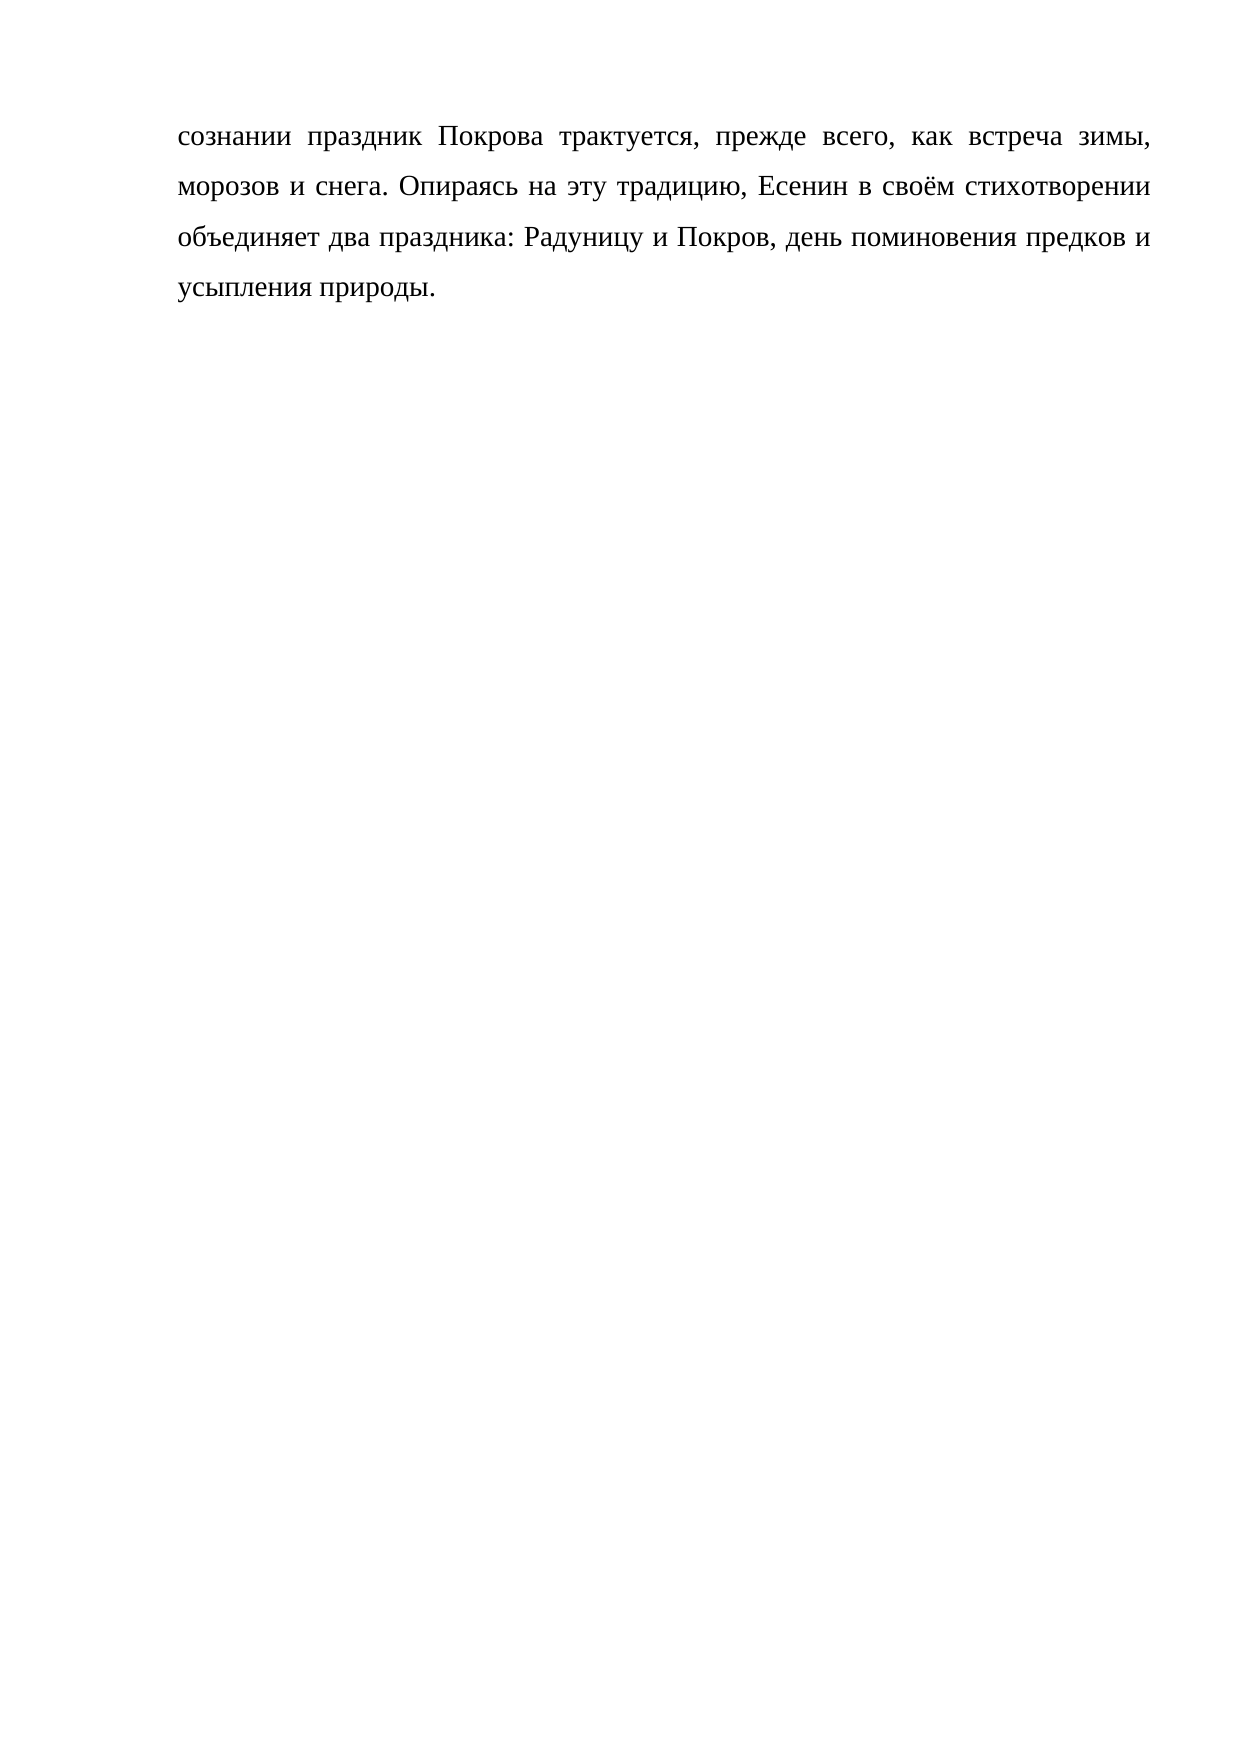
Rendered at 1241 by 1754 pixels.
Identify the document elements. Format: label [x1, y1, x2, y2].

text [177, 118, 1152, 303]
